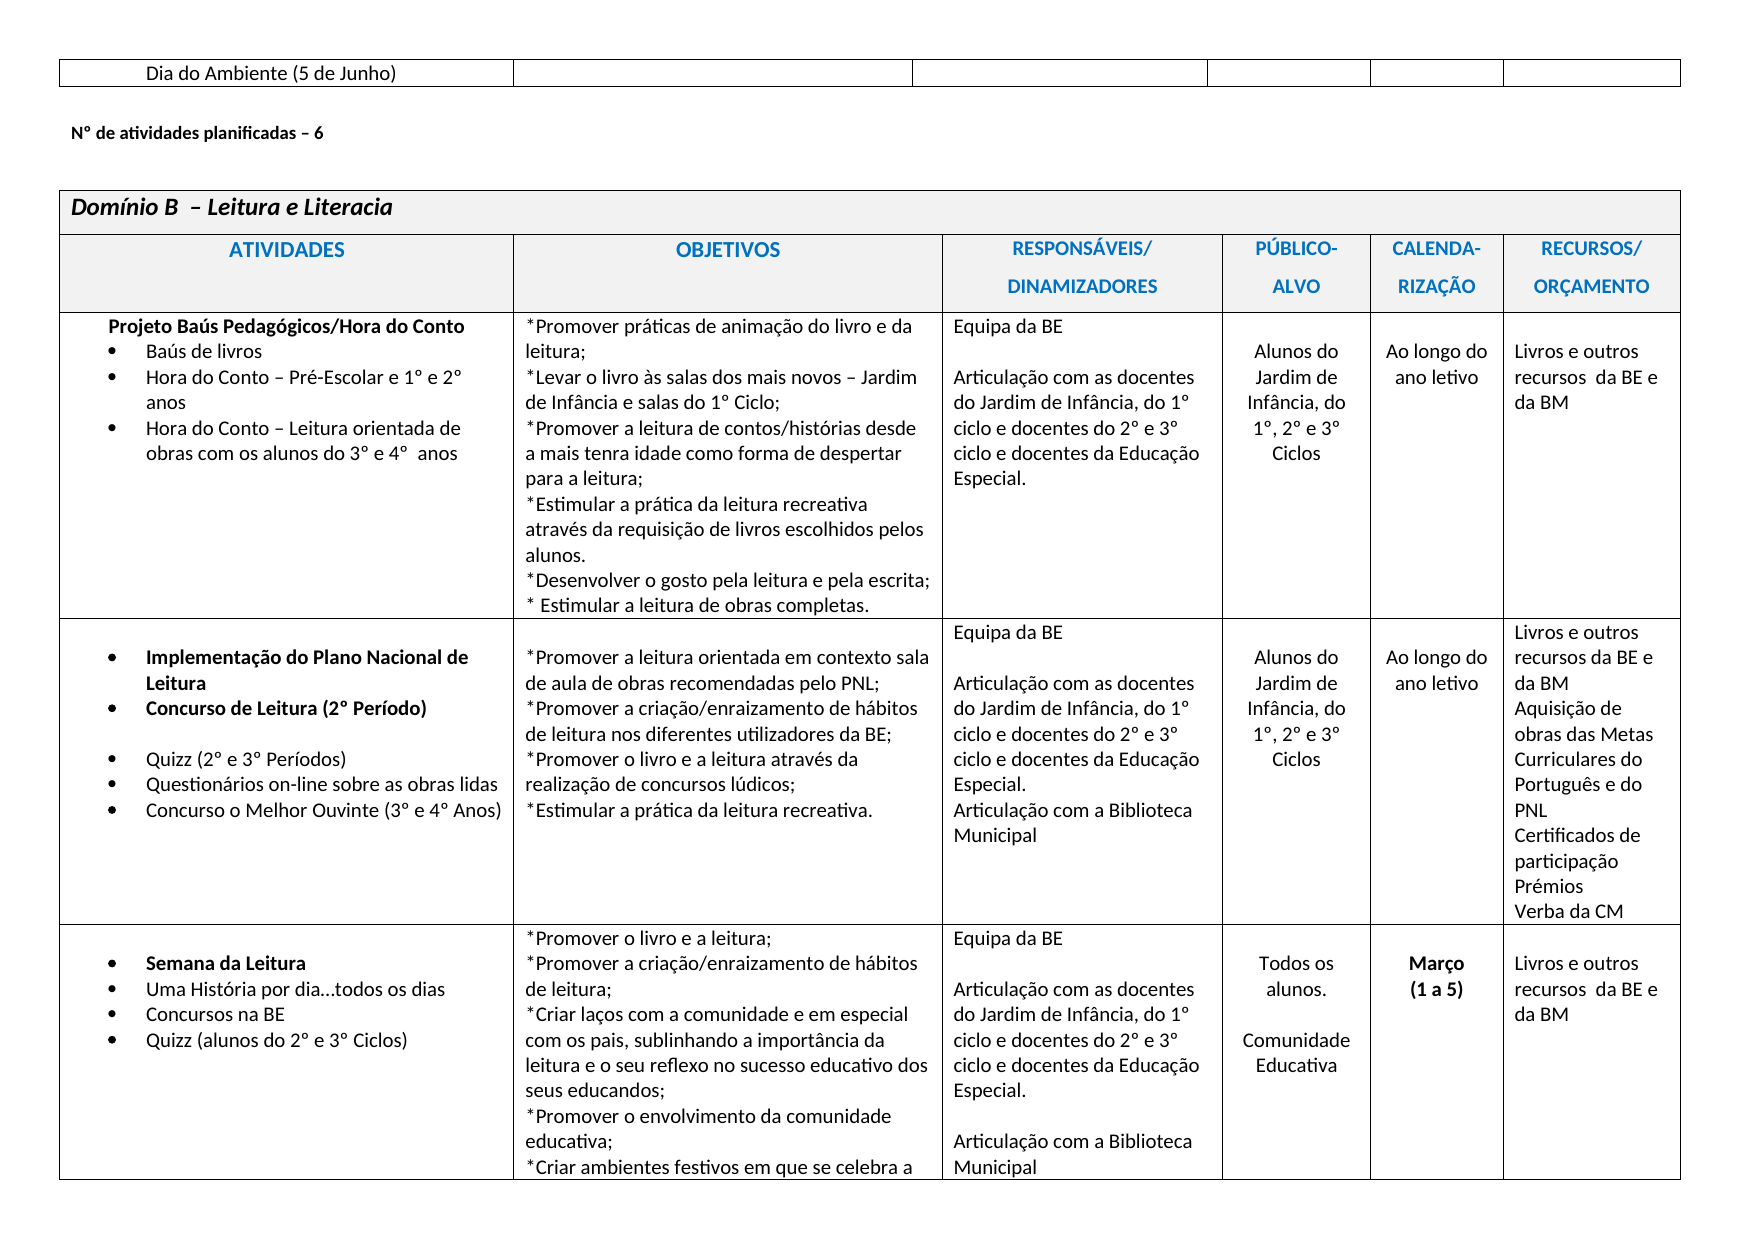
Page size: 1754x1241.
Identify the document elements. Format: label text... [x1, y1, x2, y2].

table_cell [1208, 60, 1370, 86]
table_cell Alunos do Jardim de Infância, do 1º, 2º e 3º Ciclos [1223, 619, 1370, 924]
table_cell Projeto Baús Pedagógicos/Hora do Conto Baús de livros Hora do Conto – Pré-Escolar e 1º e 2º anos Hora do Conto – Leitura orientada de obras com os alunos do 3º e 4º anos [60, 313, 513, 618]
text Nº de atividades planificadas – 6 [71, 121, 1679, 144]
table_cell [514, 925, 942, 1179]
table_cell Livros e outros recursos da BE e da BM Aquisição de obras das Metas Curriculares do Português e do PNL Certificados de participação Prémios Verba da CM [1504, 619, 1680, 924]
table_cell PÚBLICO-ALVO [1223, 235, 1370, 312]
table_cell Implementação do Plano Nacional de Leitura Concurso de Leitura (2º Período) Quizz (2º e 3º Períodos) Questionários on-line sobre as obras lidas Concurso o Melhor Ouvinte (3º e 4º Anos) [60, 619, 513, 924]
table_cell OBJETIVOS [514, 235, 942, 312]
table_cell ATIVIDADES [60, 235, 513, 312]
table_cell RECURSOS/ ORÇAMENTO [1504, 235, 1680, 312]
table_header Domínio B – Leitura e Literacia [60, 191, 1680, 234]
table_cell RESPONSÁVEIS/ DINAMIZADORES [943, 235, 1222, 312]
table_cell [1504, 60, 1680, 86]
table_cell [1223, 925, 1370, 1179]
table_cell *Promover a leitura orientada em contexto sala de aula de obras recomendadas pelo PNL; *Promover a criação/enraizamento de hábitos de leitura nos diferentes utilizadores da BE; *Promover o livro e a leitura através da realização de concursos lúdicos; *Estimular a prática da leitura recreativa. [514, 619, 942, 924]
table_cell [943, 925, 1222, 1179]
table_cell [60, 60, 513, 86]
table_cell Ao longo do ano letivo [1371, 619, 1503, 924]
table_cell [913, 60, 1207, 86]
table_cell Março (1 a 5) [1371, 925, 1503, 1179]
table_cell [60, 925, 513, 1179]
table_cell Ao longo do ano letivo [1371, 313, 1503, 618]
table_cell CALENDA-RIZAÇÃO [1371, 235, 1503, 312]
table_cell Alunos do Jardim de Infância, do 1º, 2º e 3º Ciclos [1223, 313, 1370, 618]
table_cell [514, 60, 912, 86]
table_cell *Promover práticas de animação do livro e da leitura; *Levar o livro às salas dos mais novos – Jardim de Infância e salas do 1º Ciclo; *Promover a leitura de contos/histórias desde a mais tenra idade como forma de despertar para a leitura; *Estimular a prática da leitura recreativa através da requisição de livros escolhidos pelos alunos. *Desenvolver o gosto pela leitura e pela escrita; * Estimular a leitura de obras completas. [514, 313, 942, 618]
table_cell Livros e outros recursos da BE e da BM [1504, 313, 1680, 618]
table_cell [1371, 60, 1503, 86]
table_cell Equipa da BE Articulação com as docentes do Jardim de Infância, do 1º ciclo e docentes do 2º e 3º ciclo e docentes da Educação Especial. [943, 313, 1222, 618]
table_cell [1504, 925, 1680, 1179]
